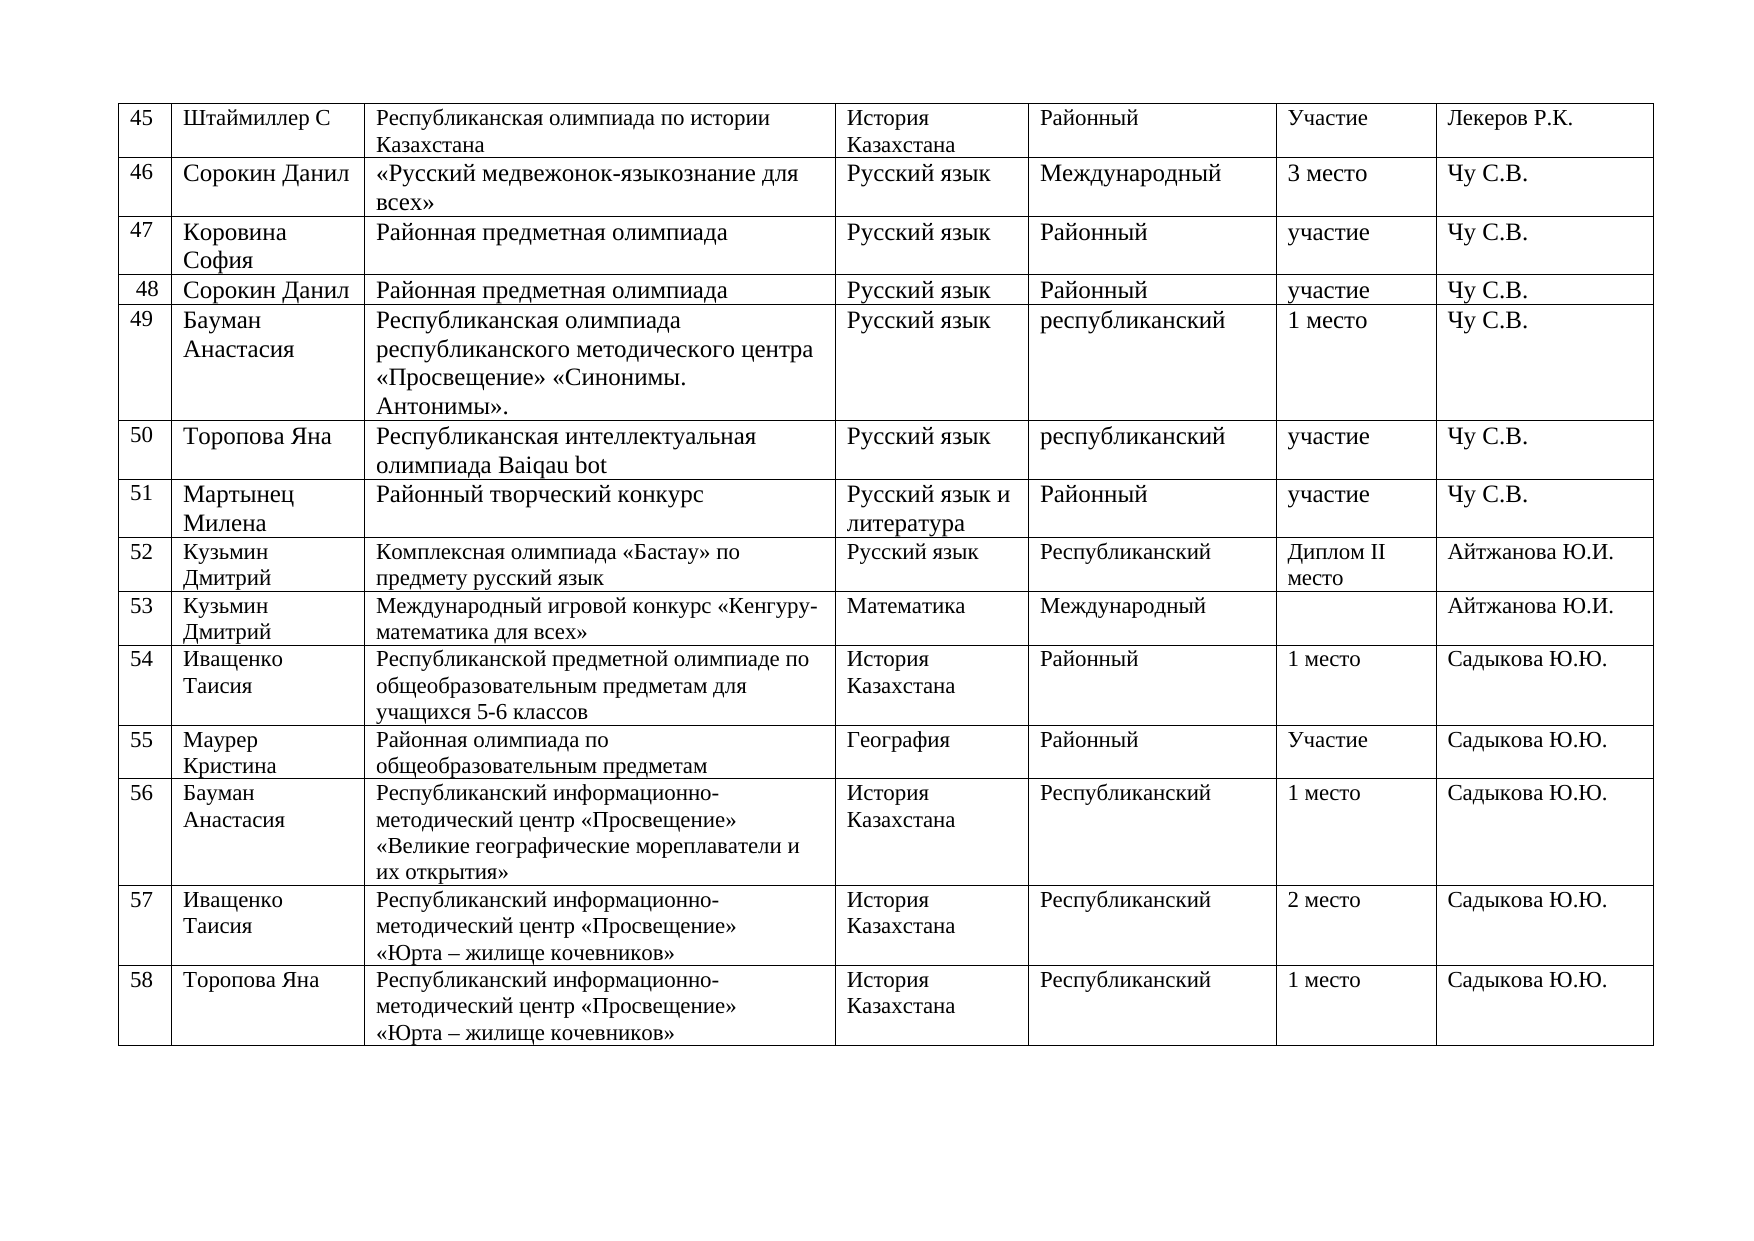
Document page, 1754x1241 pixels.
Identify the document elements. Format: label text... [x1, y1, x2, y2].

table_cell 1 место [1277, 305, 1436, 420]
table_cell Торопова Яна [172, 966, 364, 1045]
table_cell Районный [1029, 726, 1276, 778]
table_cell участие [1277, 421, 1436, 478]
table_cell Районный творческий конкурс [365, 480, 835, 537]
table_cell Штаймиллер С [172, 104, 364, 157]
table_cell История Казахстана [836, 966, 1028, 1045]
table_cell Садыкова Ю.Ю. [1437, 966, 1653, 1045]
table_cell Республиканская олимпиада по истории Казахстана [365, 104, 835, 157]
table_cell История Казахстана [836, 779, 1028, 885]
table_cell Районный [1029, 646, 1276, 724]
table_cell Участие [1277, 726, 1436, 778]
table_cell республиканский [1029, 421, 1276, 478]
table_cell 52 [119, 538, 171, 591]
table_cell Садыкова Ю.Ю. [1437, 646, 1653, 724]
table_cell 54 [119, 646, 171, 724]
table_cell Мартынец Милена [172, 480, 364, 537]
table_cell Садыкова Ю.Ю. [1437, 779, 1653, 885]
table_cell Русский язык [836, 275, 1028, 304]
table_cell 58 [119, 966, 171, 1045]
table_cell Республиканский [1029, 779, 1276, 885]
table_cell Иващенко Таисия [172, 886, 364, 965]
table_cell Чу С.В. [1437, 158, 1653, 216]
table_cell Садыкова Ю.Ю. [1437, 886, 1653, 965]
table_cell Лекеров Р.К. [1437, 104, 1653, 157]
table_cell Русский язык и литература [836, 480, 1028, 537]
table_cell участие [1277, 275, 1436, 304]
table_cell Республиканский [1029, 886, 1276, 965]
table_cell 50 [119, 421, 171, 478]
table_cell Иващенко Таисия [172, 646, 364, 724]
table_cell 56 [119, 779, 171, 885]
table_cell 53 [119, 592, 171, 644]
table_cell «Русский медвежонок-языкознание для всех» [365, 158, 835, 216]
table_cell 48 [119, 275, 171, 304]
table_cell Районный [1029, 217, 1276, 274]
table_cell Районный [1029, 104, 1276, 157]
table_cell Русский язык [836, 217, 1028, 274]
table_cell Айтжанова Ю.И. [1437, 538, 1653, 591]
table_cell 55 [119, 726, 171, 778]
table_cell Коровина София [172, 217, 364, 274]
table_cell Маурер Кристина [172, 726, 364, 778]
table_cell 57 [119, 886, 171, 965]
table_cell Районный [1029, 480, 1276, 537]
table_cell Русский язык [836, 538, 1028, 591]
table_cell Русский язык [836, 158, 1028, 216]
table_cell Республиканский [1029, 966, 1276, 1045]
table_cell Районная предметная олимпиада [365, 275, 835, 304]
table_cell 45 [119, 104, 171, 157]
table_cell Районный [1029, 275, 1276, 304]
table_cell Республиканский информационно-методический центр «Просвещение» «Великие географические мореплаватели и их открытия» [365, 779, 835, 885]
table_cell Республиканская интеллектуальная олимпиада Baiqau bot [365, 421, 835, 478]
table_cell Чу С.В. [1437, 480, 1653, 537]
table_cell Республиканский информационно-методический центр «Просвещение» «Юрта – жилище кочевников» [365, 886, 835, 965]
table_cell Районная олимпиада по общеобразовательным предметам [365, 726, 835, 778]
table_cell Сорокин Данил [172, 275, 364, 304]
table_cell Бауман Анастасия [172, 305, 364, 420]
table_cell Русский язык [836, 421, 1028, 478]
table_cell Международный [1029, 592, 1276, 644]
table_cell Международный игровой конкурс «Кенгуру- математика для всех» [365, 592, 835, 644]
table_cell 46 [119, 158, 171, 216]
table_cell Кузьмин Дмитрий [172, 592, 364, 644]
table_cell Сорокин Данил [172, 158, 364, 216]
table_cell республиканский [1029, 305, 1276, 420]
table_cell Республиканской предметной олимпиаде по общеобразовательным предметам для учащихся 5-6 классов [365, 646, 835, 724]
table_cell 1 место [1277, 646, 1436, 724]
table_cell Математика [836, 592, 1028, 644]
table_cell Торопова Яна [172, 421, 364, 478]
table_cell 51 [119, 480, 171, 537]
table_cell Республиканский информационно-методический центр «Просвещение» «Юрта – жилище кочевников» [365, 966, 835, 1045]
table_cell Республиканский [1029, 538, 1276, 591]
table_cell Чу С.В. [1437, 275, 1653, 304]
table_cell 49 [119, 305, 171, 420]
table_cell Айтжанова Ю.И. [1437, 592, 1653, 644]
table_cell Международный [1029, 158, 1276, 216]
table_cell 1 место [1277, 966, 1436, 1045]
table_cell Чу С.В. [1437, 217, 1653, 274]
table_cell участие [1277, 480, 1436, 537]
table_cell Районная предметная олимпиада [365, 217, 835, 274]
table_cell Чу С.В. [1437, 421, 1653, 478]
table_cell Участие [1277, 104, 1436, 157]
table_cell Чу С.В. [1437, 305, 1653, 420]
table_cell История Казахстана [836, 886, 1028, 965]
table_cell 2 место [1277, 886, 1436, 965]
table_cell Бауман Анастасия [172, 779, 364, 885]
table_cell Садыкова Ю.Ю. [1437, 726, 1653, 778]
table_cell 1 место [1277, 779, 1436, 885]
table_cell Комплексная олимпиада «Бастау» по предмету русский язык [365, 538, 835, 591]
table_cell История Казахстана [836, 104, 1028, 157]
table_cell Русский язык [836, 305, 1028, 420]
table_cell География [836, 726, 1028, 778]
table_cell 47 [119, 217, 171, 274]
table_cell История Казахстана [836, 646, 1028, 724]
table_cell Диплом II место [1277, 538, 1436, 591]
table_cell 3 место [1277, 158, 1436, 216]
table_cell Республиканская олимпиада республиканского методического центра «Просвещение» «Синонимы. Антонимы». [365, 305, 835, 420]
table_cell [1277, 592, 1436, 644]
table_cell Кузьмин Дмитрий [172, 538, 364, 591]
table_cell участие [1277, 217, 1436, 274]
